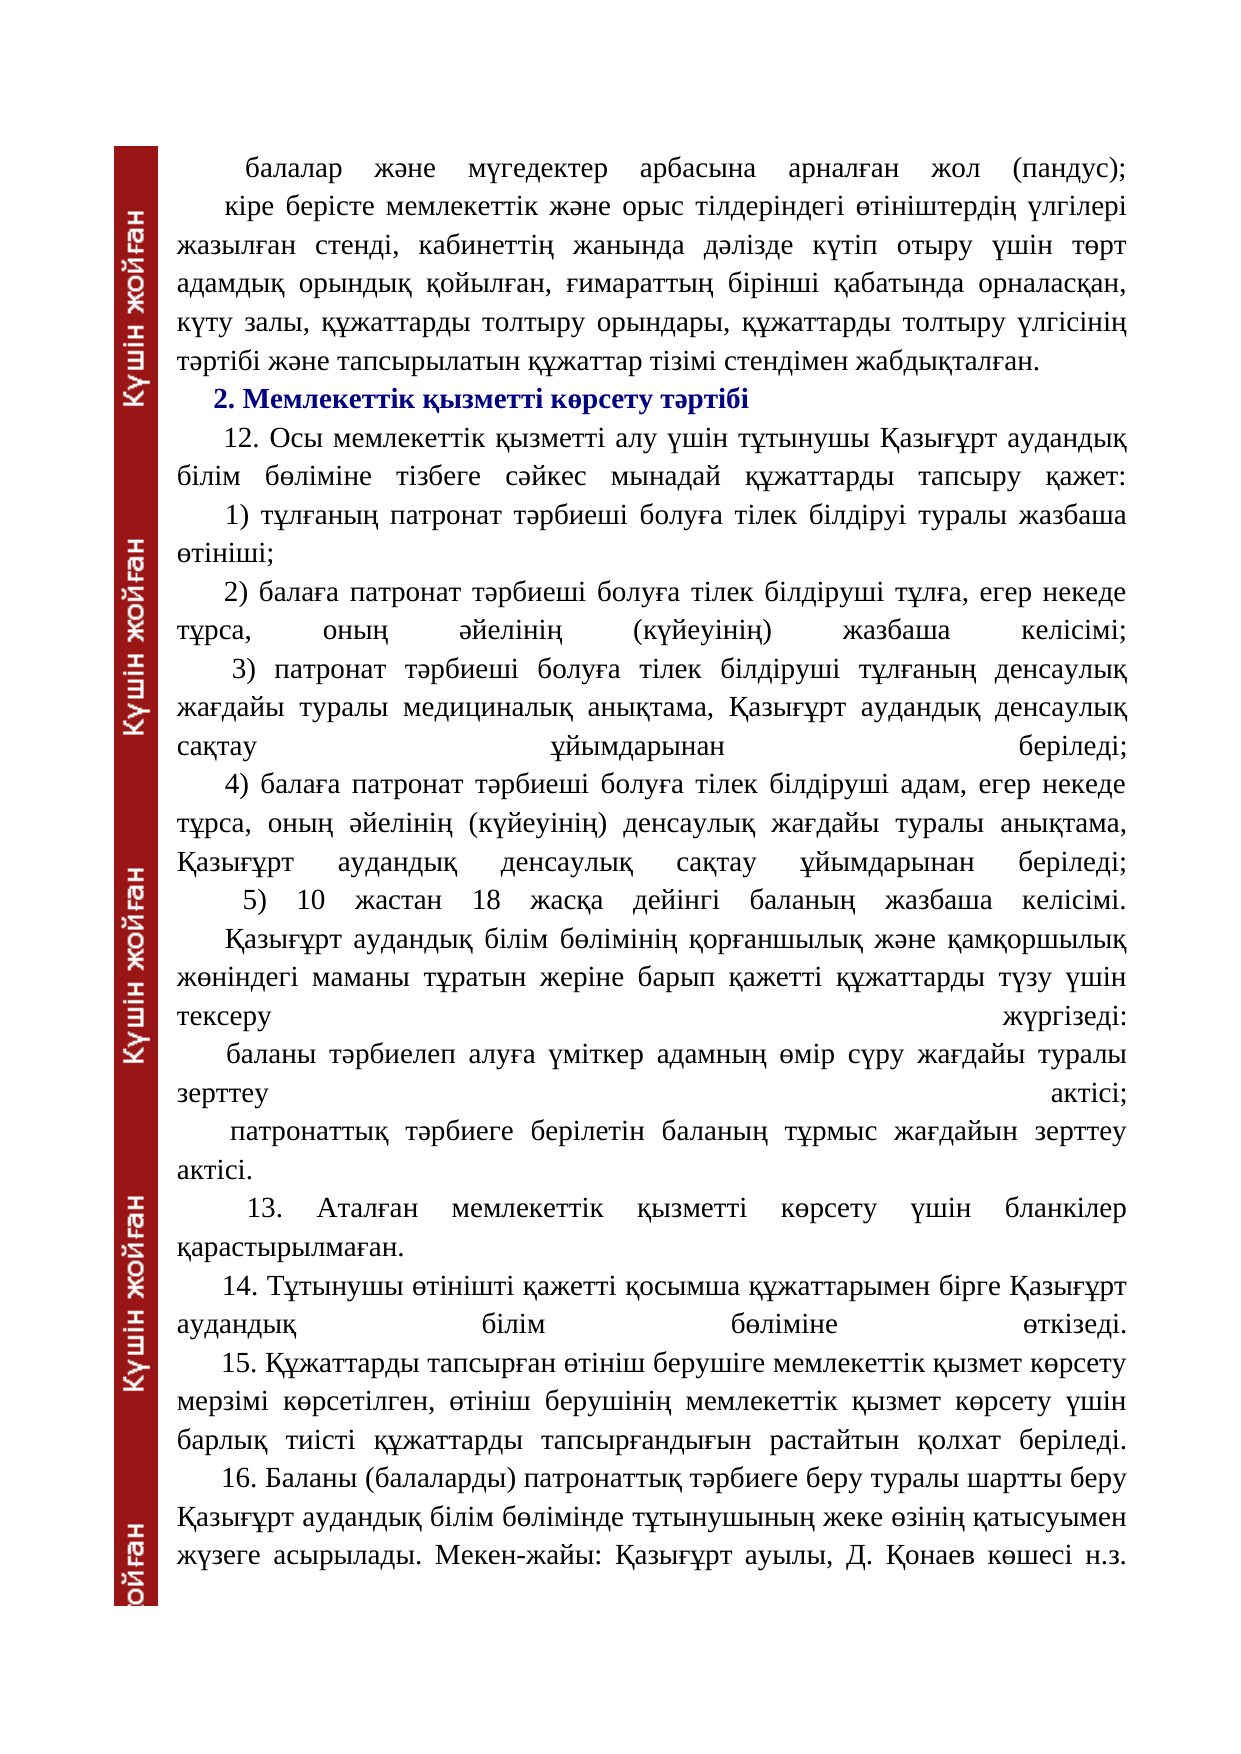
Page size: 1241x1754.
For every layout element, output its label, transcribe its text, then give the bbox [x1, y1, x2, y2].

picture [114, 376, 158, 381]
picture [114, 146, 158, 150]
picture [114, 1571, 158, 1606]
picture [114, 415, 158, 420]
text 2. Мемлекеттік қызметті көрсету тәртібі [112, 381, 1128, 415]
